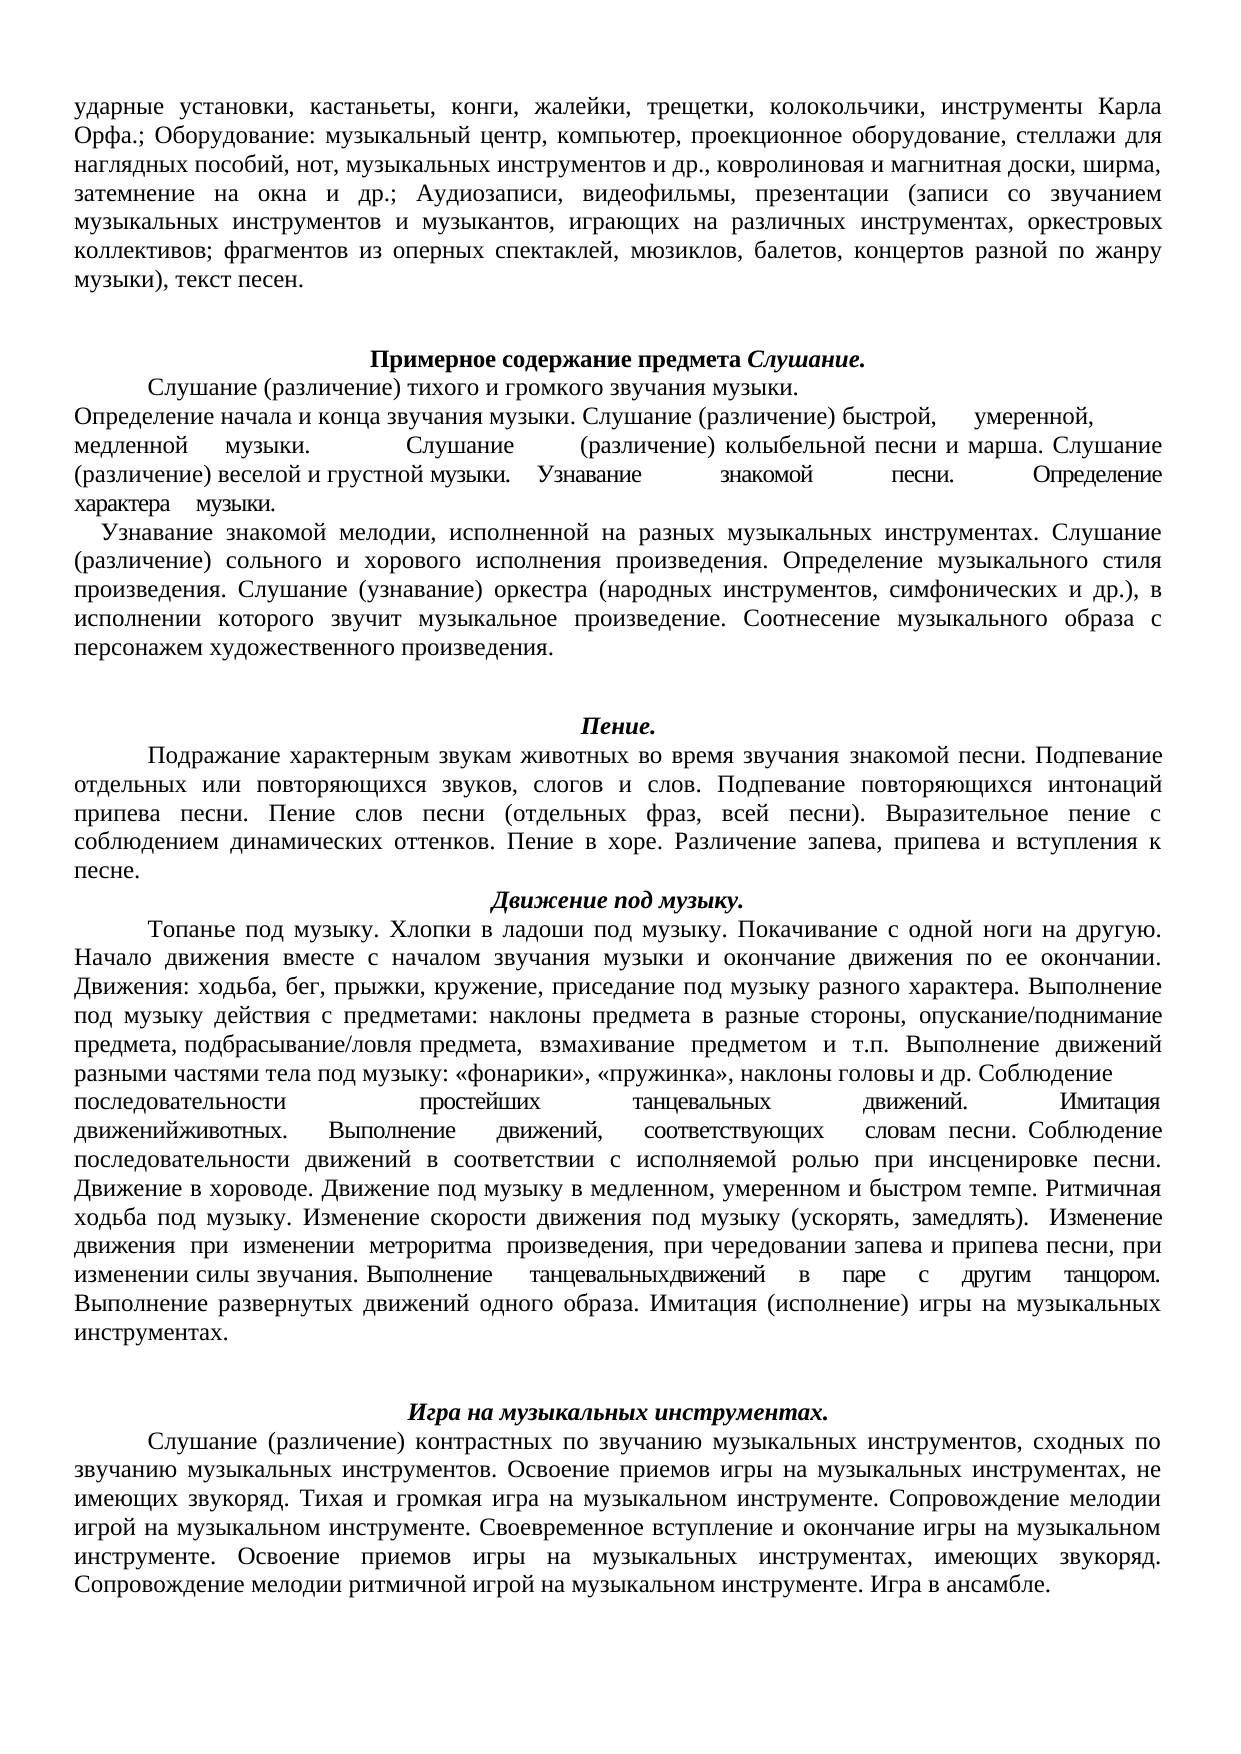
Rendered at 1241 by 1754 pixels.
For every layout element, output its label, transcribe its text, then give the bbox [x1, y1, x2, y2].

text Слушание (различение) тихого и громкого звучания музыки. Определение начала и конца звучания музыки. Слушание (различение) быстрой, умеренной, медленной музыки. Слушание (различение) колыбельной песни и марша. Слушание (различение) веселой и грустной музыки. Узнавание знакомой песни. Определение характера музыки. [74, 372, 1163, 517]
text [74, 91, 1163, 293]
text Игра на музыкальных инструментах. [74, 1397, 1163, 1426]
text Слушание (различение) контрастных по звучанию музыкальных инструментов, сходных по звучанию музыкальных инструментов. Освоение приемов игры на музыкальных инструментах, не имеющих звукоряд. Тихая и громкая игра на музыкальном инструменте. Сопровождение мелодии игрой на музыкальном инструменте. Своевременное вступление и окончание игры на музыкальном инструменте. Освоение приемов игры на музыкальных инструментах, имеющих звукоряд. Сопровождение мелодии ритмичной игрой на музыкальном инструменте. Игра в ансамбле. [74, 1426, 1162, 1598]
text Узнавание знакомой мелодии, исполненной на разных музыкальных инструментах. Слушание (различение) сольного и хорового исполнения произведения. Определение музыкального стиля произведения. Слушание (узнавание) оркестра (народных инструментов, симфонических и др.), в исполнении которого звучит музыкальное произведение. Соотнесение музыкального образа с персонажем художественного произведения. [74, 517, 1163, 660]
text Топанье под музыку. Хлопки в ладоши под музыку. Покачивание с одной ноги на другую. Начало движения вместе с началом звучания музыки и окончание движения по ее окончании. Движения: ходьба, бег, прыжки, кружение, приседание под музыку разного характера. Выполнение под музыку действия с предметами: наклоны предмета в разные стороны, опускание/поднимание предмета, подбрасывание/ловля предмета, взмахивание предметом и т.п. Выполнение движений разными частями тела под музыку: «фонарики», «пружинка», наклоны головы и др. Соблюдение последовательности простейших танцевальных движений. Имитация движенийживотных. Выполнение движений, соответствующих словам песни. Соблюдение последовательности движений в соответствии с исполняемой ролью при инсценировке песни. Движение в хороводе. Движение под музыку в медленном, умеренном и быстром темпе. Ритмичная ходьба под музыку. Изменение скорости движения под музыку (ускорять, замедлять). Изменение движения при изменении метроритма произведения, при чередовании запева и припева песни, при изменении силы звучания. Выполнение танцевальныхдвижений в паре с другим танцором. Выполнение развернутых движений одного образа. Имитация (исполнение) игры на музыкальных инструментах. [74, 914, 1163, 1346]
text Движение под музыку. [74, 885, 1162, 914]
text Пение. [74, 711, 1163, 740]
text Примерное содержание предмета Слушание. [341, 344, 895, 372]
text Подражание характерным звукам животных во время звучания знакомой песни. Подпевание отдельных или повторяющихся звуков, слогов и слов. Подпевание повторяющихся интонаций припева песни. Пение слов песни (отдельных фраз, всей песни). Выразительное пение с соблюдением динамических оттенков. Пение в хоре. Различение запева, припева и вступления к песне. [74, 740, 1163, 884]
